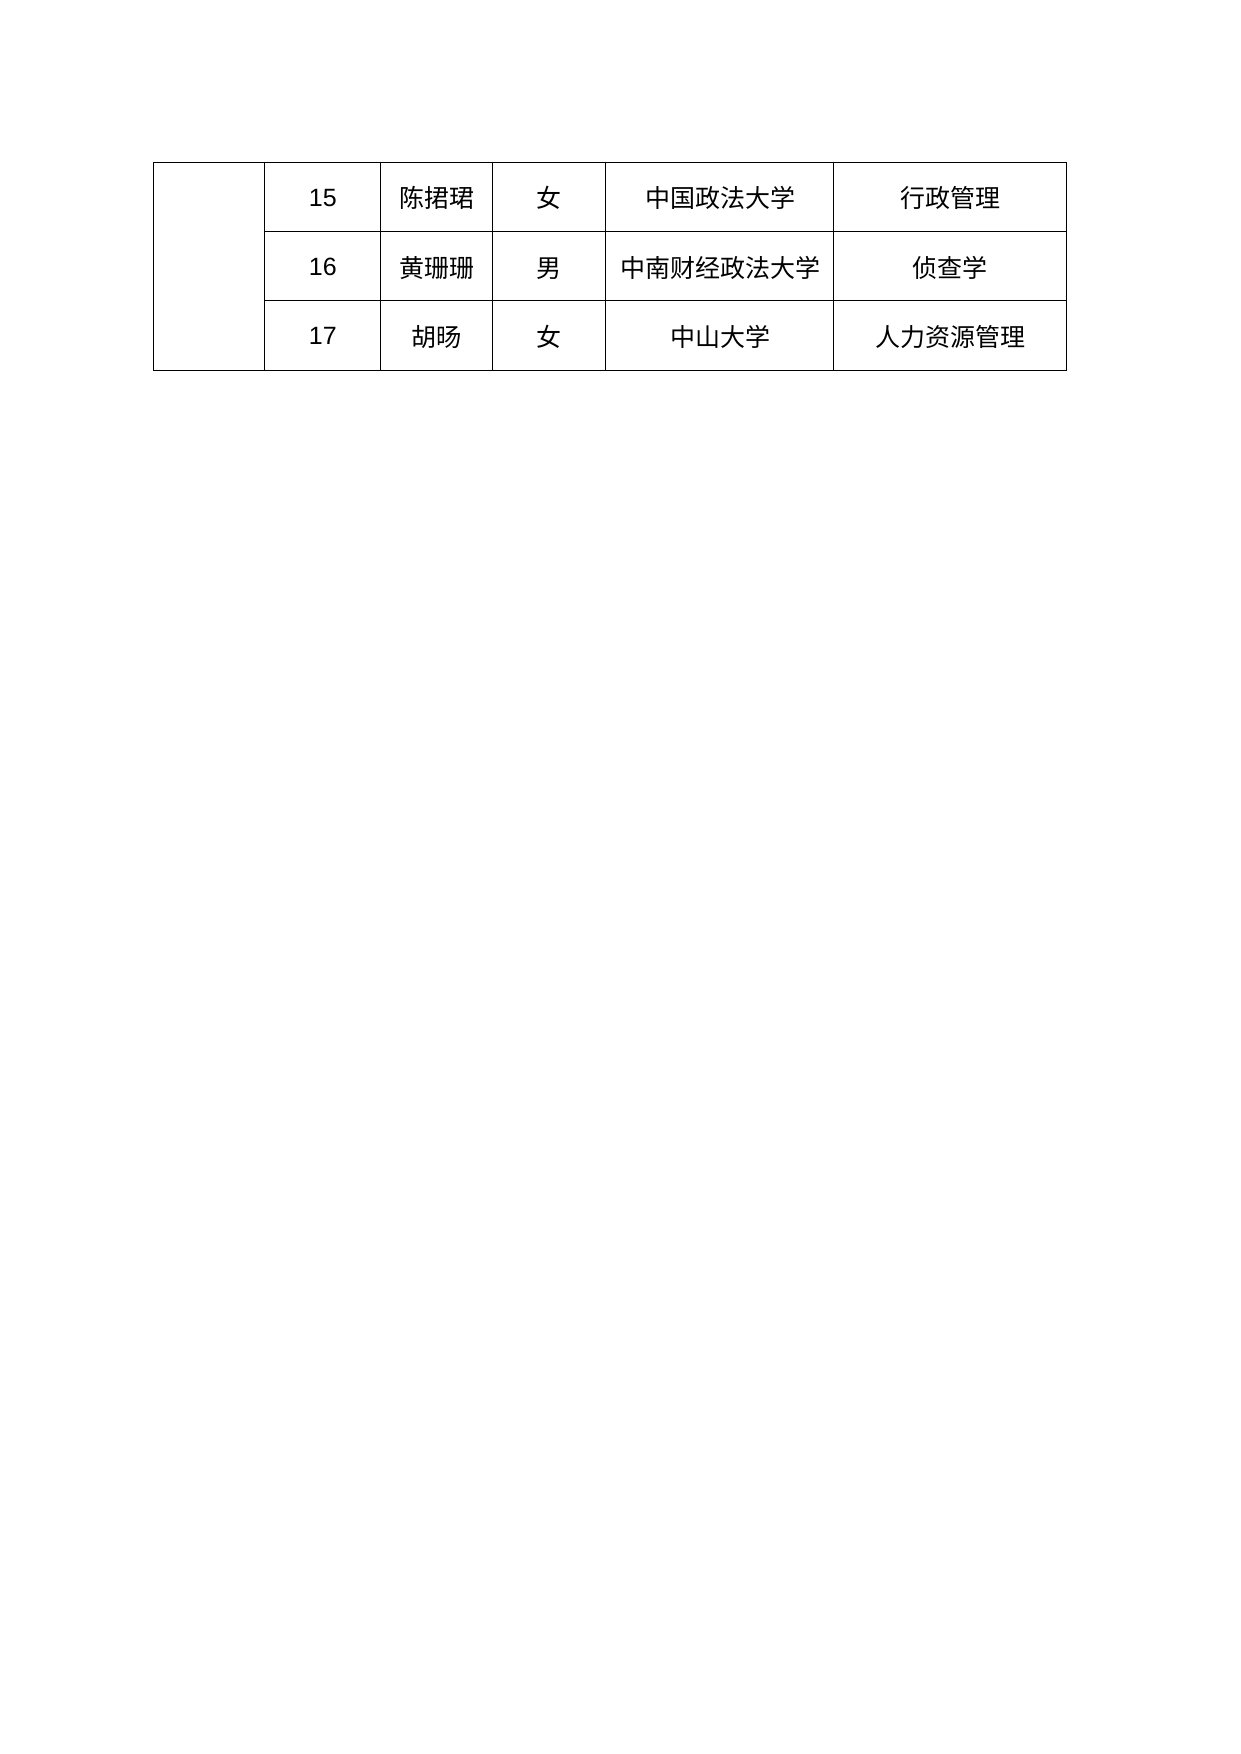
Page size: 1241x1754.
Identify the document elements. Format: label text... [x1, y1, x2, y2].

table_cell 侦查学 [834, 232, 1066, 300]
table_cell 17 [265, 301, 380, 369]
table_cell 女 [493, 163, 605, 231]
table_cell 16 [265, 232, 380, 300]
table_cell 陈捃珺 [381, 163, 492, 231]
table_cell 人力资源管理 [834, 301, 1066, 369]
table_cell 中南财经政法大学 [606, 232, 833, 300]
table_cell 中国政法大学 [606, 163, 833, 231]
table_cell 胡旸 [381, 301, 492, 369]
table_cell 男 [493, 232, 605, 300]
table_cell 黄珊珊 [381, 232, 492, 300]
table_cell 女 [493, 301, 605, 369]
table_cell 15 [265, 163, 380, 231]
table_cell 中山大学 [606, 301, 833, 369]
table_cell 行政管理 [834, 163, 1066, 231]
